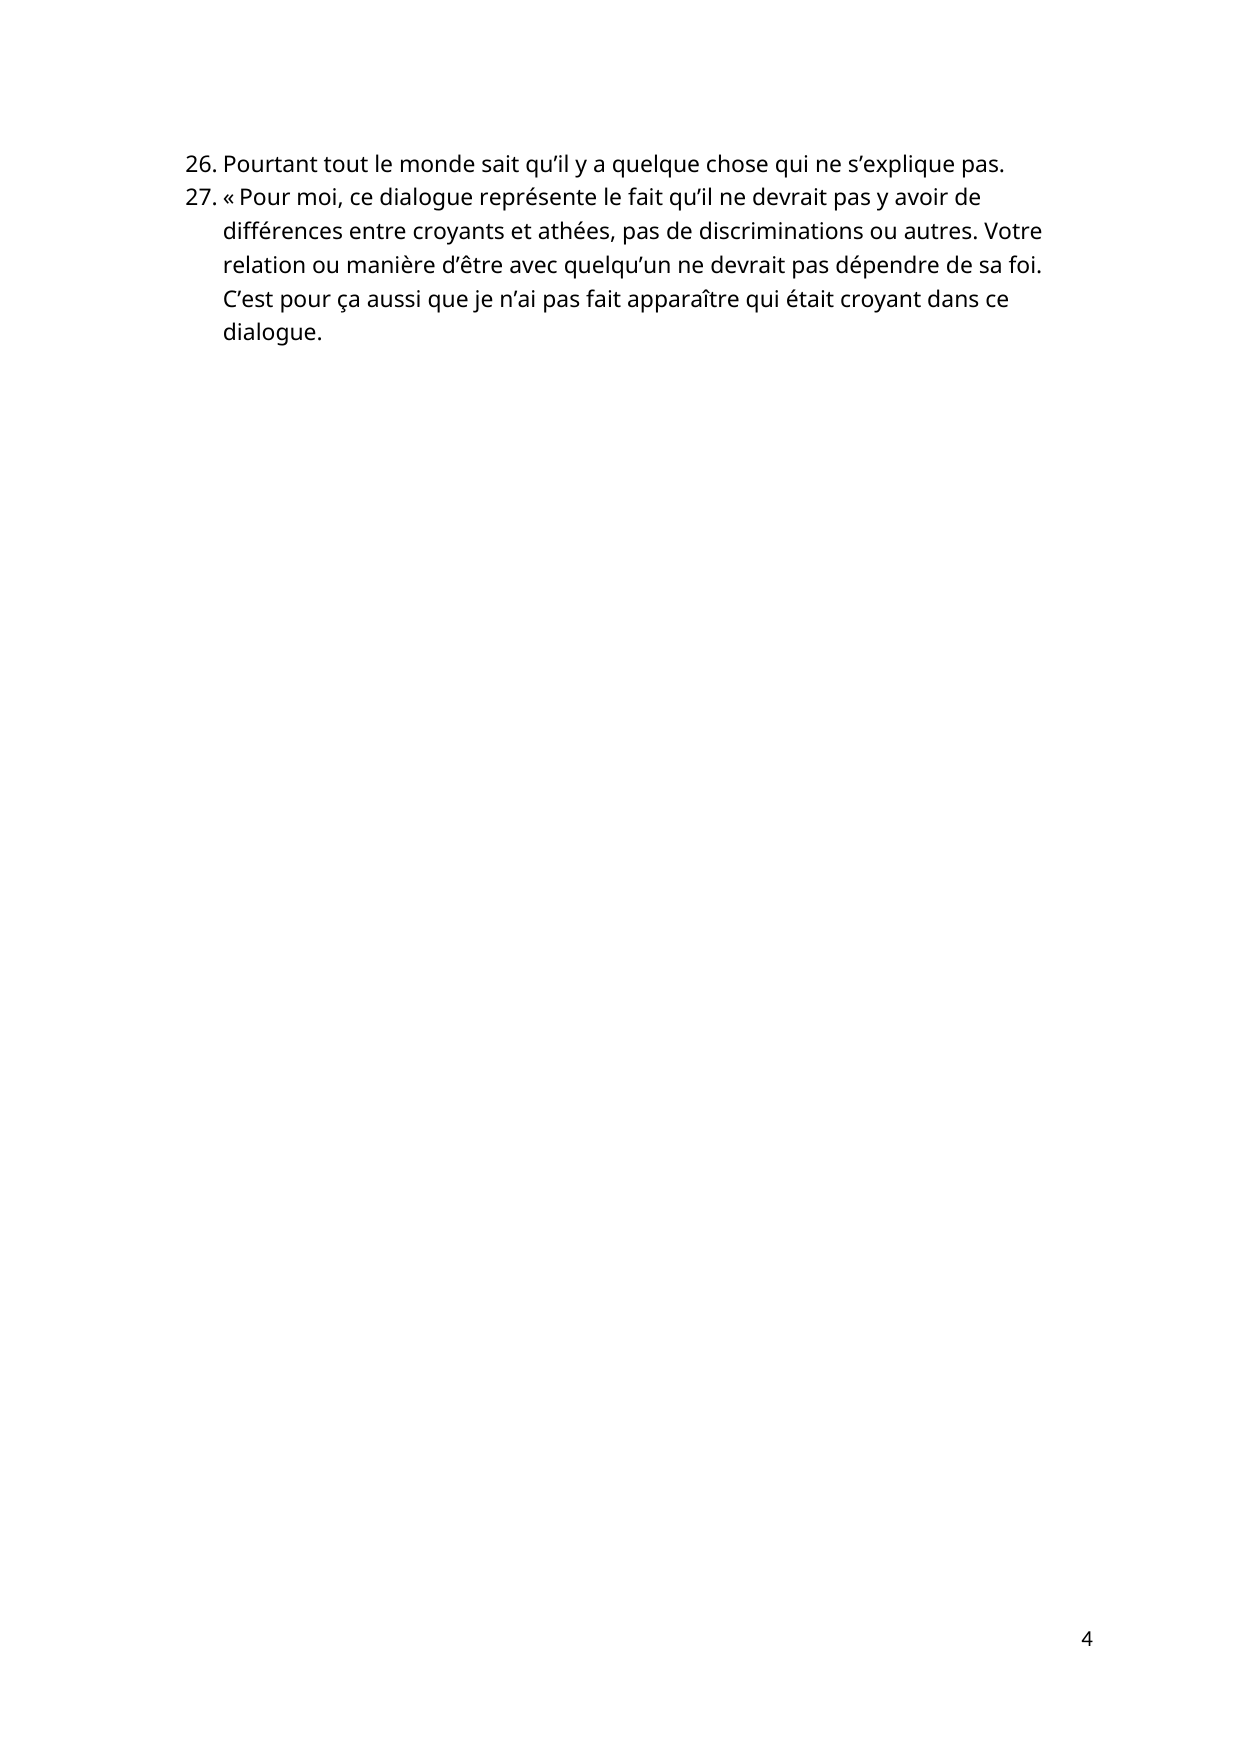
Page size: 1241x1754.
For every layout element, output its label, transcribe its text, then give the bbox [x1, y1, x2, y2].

list « Pour moi, ce dialogue représente le fait qu’il ne devrait pas y avoir de différences entre croyants et athées, pas de discriminations ou autres. Votre relation ou manière d’être avec quelqu’un ne devrait pas dépendre de sa foi. C’est pour ça aussi que je n’ai pas fait apparaître qui était croyant dans ce dialogue. [185, 181, 1093, 348]
list Pourtant tout le monde sait qu’il y a quelque chose qui ne s’explique pas. [185, 148, 1093, 179]
